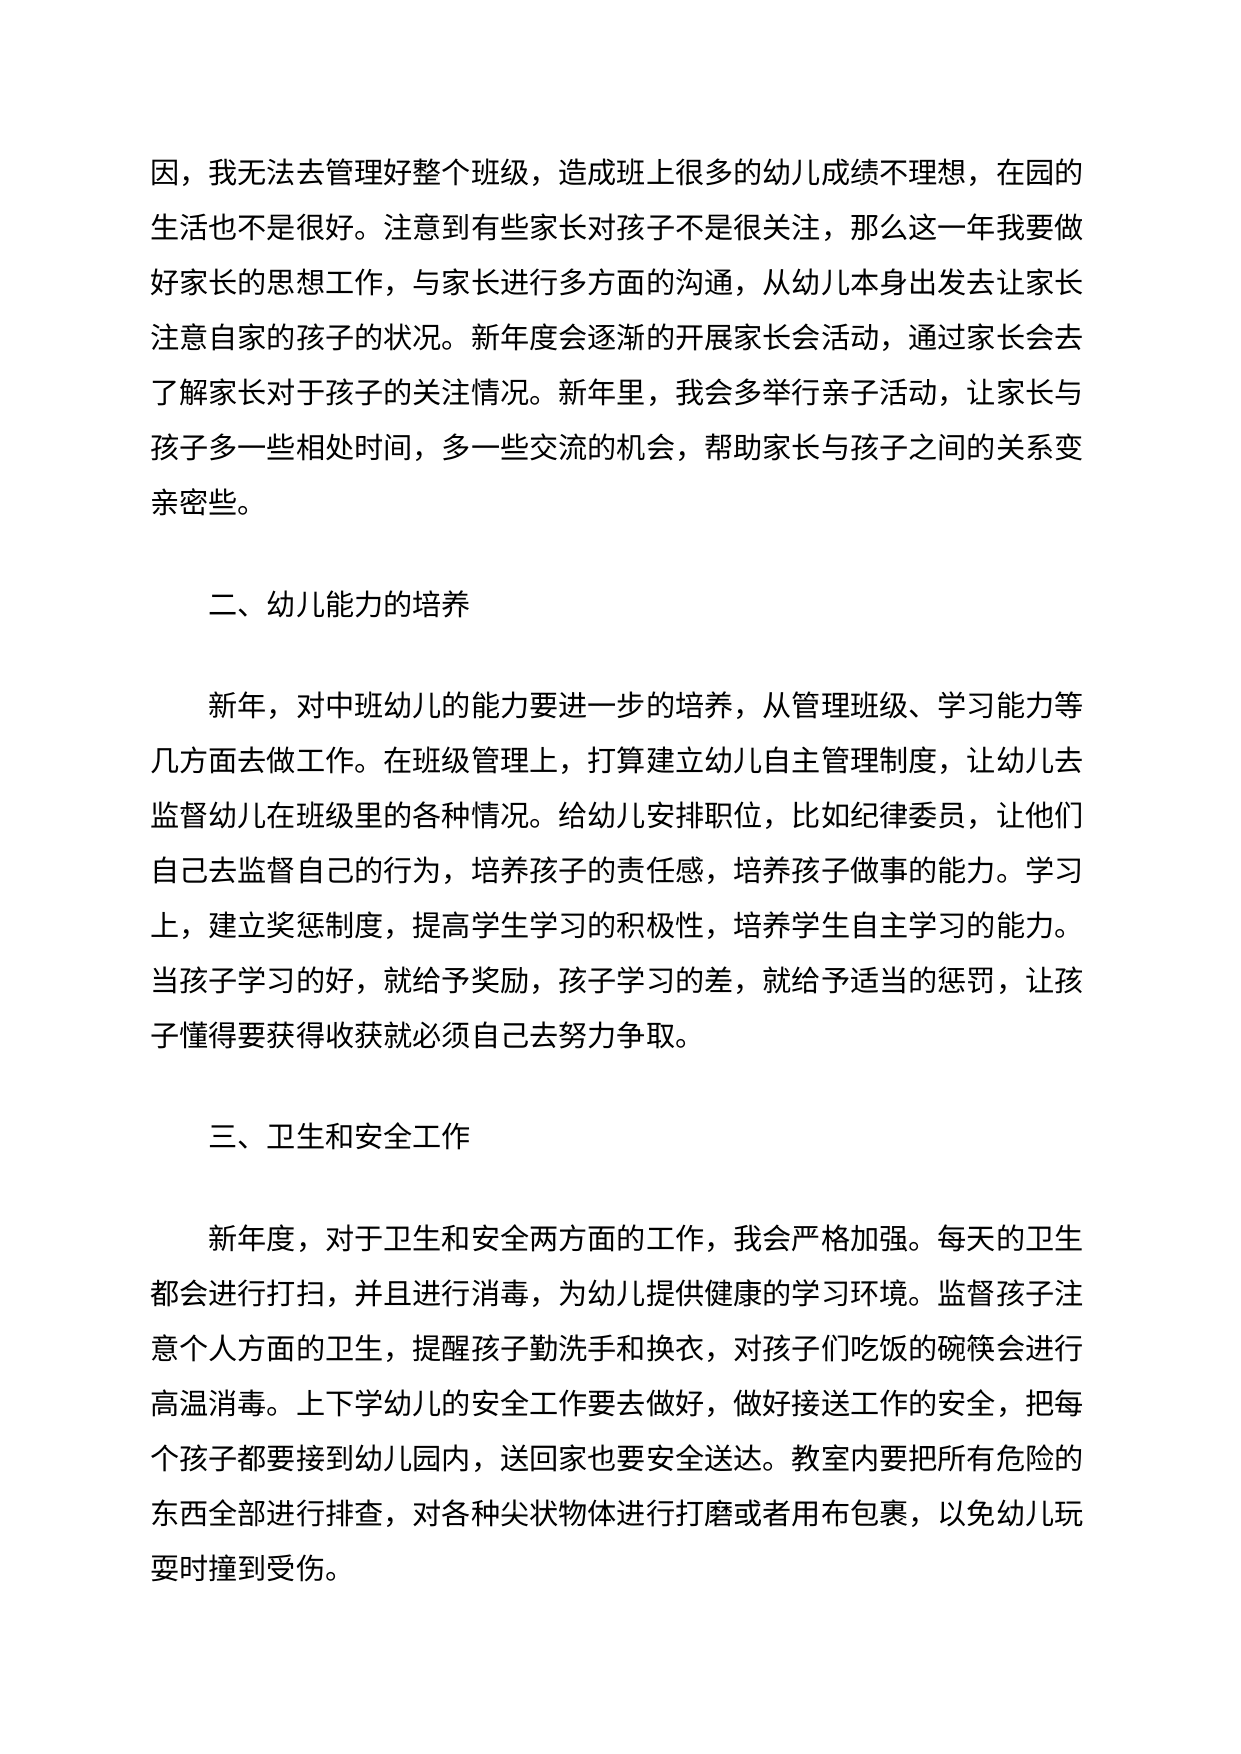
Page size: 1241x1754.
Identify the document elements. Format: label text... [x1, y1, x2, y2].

text 新年度，对于卫生和安全两方面的工作，我会严格加强。每天的卫生都会进行打扫，并且进行消毒，为幼儿提供健康的学习环境。监督孩子注意个人方面的卫生，提醒孩子勤洗手和换衣，对孩子们吃饭的碗筷会进行高温消毒。上下学幼儿的安全工作要去做好，做好接送工作的安全，把每个孩子都要接到幼儿园内，送回家也要安全送达。教室内要把所有危险的东西全部进行排查，对各种尖状物体进行打磨或者用布包裹，以免幼儿玩耍时撞到受伤。 [150, 1216, 1090, 1587]
text 二、幼儿能力的培养 [150, 581, 1090, 623]
text 三、卫生和安全工作 [150, 1114, 1090, 1156]
text 新年，对中班幼儿的能力要进一步的培养，从管理班级、学习能力等几方面去做工作。在班级管理上，打算建立幼儿自主管理制度，让幼儿去监督幼儿在班级里的各种情况。给幼儿安排职位，比如纪律委员，让他们自己去监督自己的行为，培养孩子的责任感，培养孩子做事的能力。学习上，建立奖惩制度，提高学生学习的积极性，培养学生自主学习的能力。当孩子学习的好，就给予奖励，孩子学习的差，就给予适当的惩罚，让孩子懂得要获得收获就必须自己去努力争取。 [150, 683, 1090, 1054]
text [150, 150, 1090, 522]
